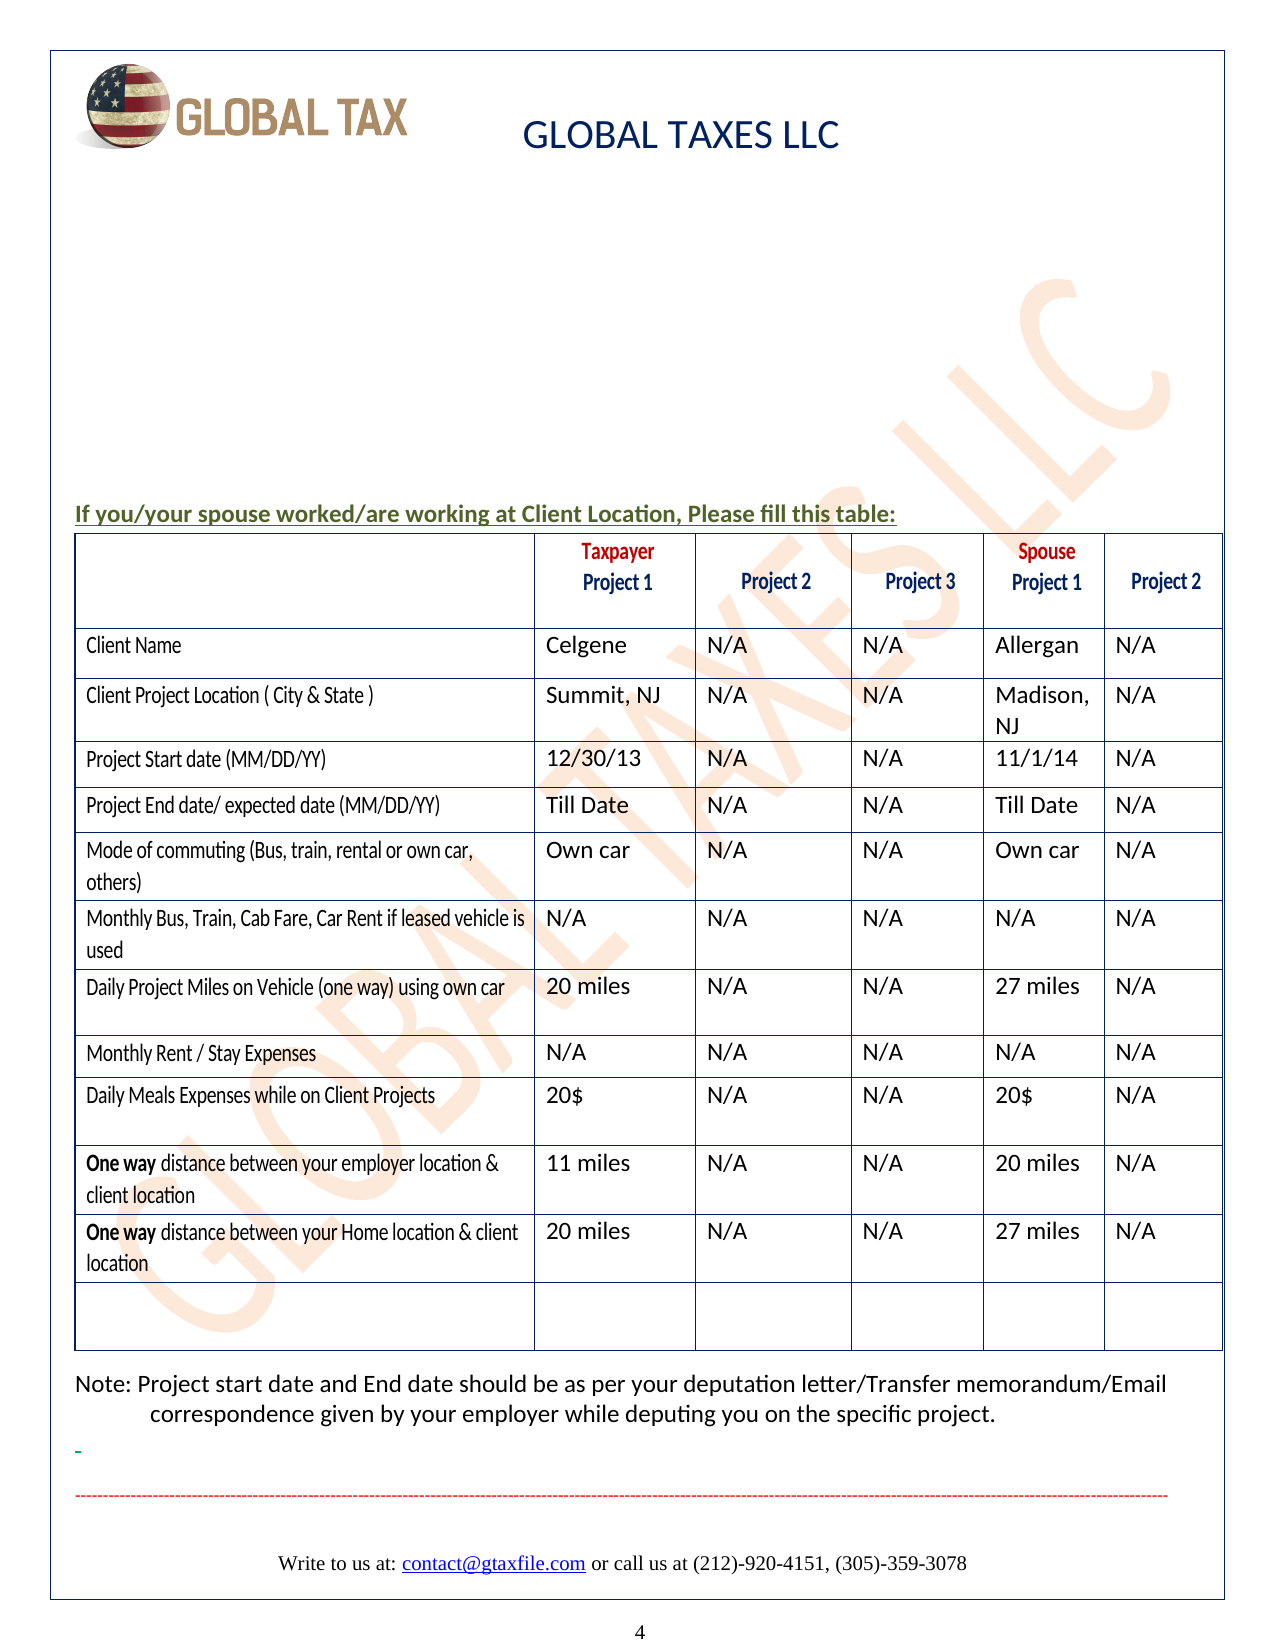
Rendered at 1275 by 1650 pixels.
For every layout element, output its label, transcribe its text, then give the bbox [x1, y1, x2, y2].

table_cell Till Date [984, 788, 1104, 832]
table_cell N/A [852, 679, 983, 741]
table_cell N/A [1105, 629, 1222, 677]
table_cell 20$ [535, 1078, 695, 1145]
table_header [76, 534, 534, 627]
table_cell N/A [696, 1146, 851, 1213]
table_cell N/A [1105, 1215, 1222, 1282]
table_cell N/A [1105, 970, 1222, 1034]
table_cell Mode of commuting (Bus, train, rental or own car, others) [76, 833, 534, 900]
table_cell 11 miles [535, 1146, 695, 1213]
table_cell Celgene [535, 629, 695, 677]
table_cell Monthly Bus, Train, Cab Fare, Car Rent if leased vehicle is used [76, 901, 534, 968]
table_cell One way distance between your Home location & client location [76, 1215, 534, 1282]
table_cell 27 miles [984, 1215, 1104, 1282]
text If you/your spouse worked/are working at Client Location, Please fill this table: [75, 499, 1200, 529]
table_cell N/A [1105, 679, 1222, 741]
table_cell 12/30/13 [535, 742, 695, 787]
table_cell 20 miles [984, 1146, 1104, 1213]
table_cell Client Name [76, 629, 534, 677]
table_cell N/A [852, 833, 983, 900]
table_cell Daily Meals Expenses while on Client Projects [76, 1078, 534, 1145]
table_cell N/A [1105, 901, 1222, 968]
table_cell [1105, 1283, 1222, 1350]
table_cell Daily Project Miles on Vehicle (one way) using own car [76, 970, 534, 1034]
table_cell Own car [984, 833, 1104, 900]
table_cell N/A [1105, 1078, 1222, 1145]
table_cell N/A [535, 1036, 695, 1077]
table_cell N/A [696, 1036, 851, 1077]
table_cell 11/1/14 [984, 742, 1104, 787]
table_cell [696, 1283, 851, 1350]
table_cell [76, 1283, 534, 1350]
table_header Project 2 [696, 534, 851, 627]
table_header Project 3 [852, 534, 983, 627]
table_cell [535, 1283, 695, 1350]
table_cell N/A [696, 1215, 851, 1282]
table_cell Madison, NJ [984, 679, 1104, 741]
table_header Spouse Project 1 [984, 534, 1104, 627]
table_cell N/A [696, 1078, 851, 1145]
table_cell N/A [1105, 1036, 1222, 1077]
table_cell N/A [852, 1078, 983, 1145]
table_cell [852, 1283, 983, 1350]
table_header Project 2 [1105, 534, 1222, 627]
table_cell [984, 1283, 1104, 1350]
table_cell N/A [696, 970, 851, 1034]
table_cell N/A [1105, 788, 1222, 832]
table_cell Till Date [535, 788, 695, 832]
table_cell 20 miles [535, 1215, 695, 1282]
table_cell N/A [852, 788, 983, 832]
table_cell N/A [696, 629, 851, 677]
table_cell Monthly Rent / Stay Expenses [76, 1036, 534, 1077]
table_cell Project End date/ expected date (MM/DD/YY) [76, 788, 534, 832]
table_cell N/A [1105, 1146, 1222, 1213]
table_cell Own car [535, 833, 695, 900]
table_cell One way distance between your employer location & client location [76, 1146, 534, 1213]
table_cell N/A [852, 1215, 983, 1282]
table_cell N/A [696, 833, 851, 900]
table_cell Allergan [984, 629, 1104, 677]
table_cell 20 miles [535, 970, 695, 1034]
table_cell N/A [852, 629, 983, 677]
table_cell N/A [984, 901, 1104, 968]
table_cell 27 miles [984, 970, 1104, 1034]
table_cell N/A [984, 1036, 1104, 1077]
table_cell N/A [696, 788, 851, 832]
picture [75, 63, 408, 149]
table_cell N/A [852, 901, 983, 968]
table_cell Project Start date (MM/DD/YY) [76, 742, 534, 787]
table_cell Summit, NJ [535, 679, 695, 741]
table_cell N/A [535, 901, 695, 968]
table_cell N/A [852, 1146, 983, 1213]
table_cell N/A [696, 901, 851, 968]
table_cell N/A [852, 1036, 983, 1077]
table_cell 20$ [984, 1078, 1104, 1145]
table_cell N/A [1105, 833, 1222, 900]
table_cell N/A [696, 679, 851, 741]
table_header Taxpayer Project 1 [535, 534, 695, 627]
table_cell N/A [1105, 742, 1222, 787]
table_cell N/A [696, 742, 851, 787]
table_cell N/A [852, 970, 983, 1034]
table_cell N/A [852, 742, 983, 787]
table_cell Client Project Location ( City & State ) [76, 679, 534, 741]
text Note: Project start date and End date should be as per your deputation letter/Transfer memorandum/Email correspondence given by your employer while deputing you on the specific project. [75, 1368, 1200, 1429]
